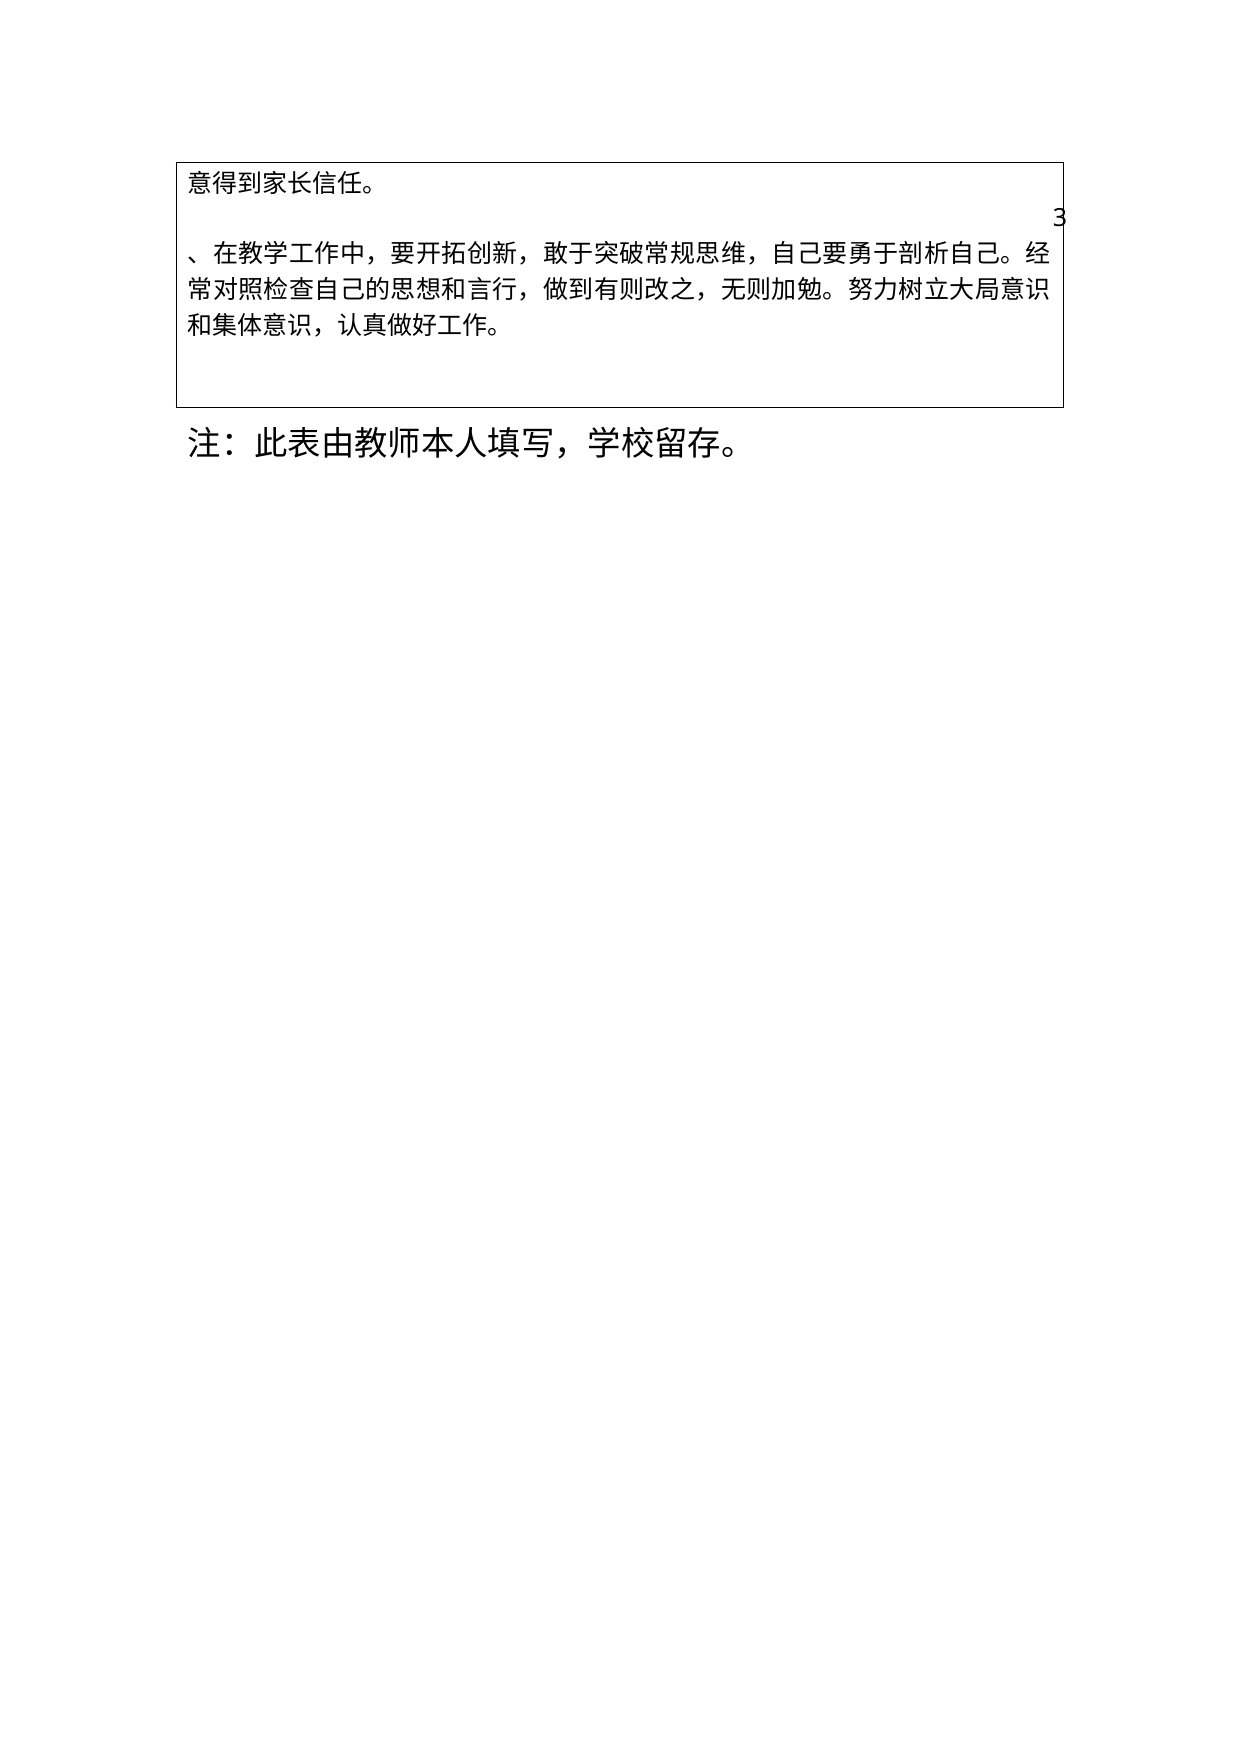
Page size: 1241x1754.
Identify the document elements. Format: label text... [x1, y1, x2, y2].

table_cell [177, 163, 1063, 407]
text 注：此表由教师本人填写，学校留存。 [187, 408, 1053, 473]
